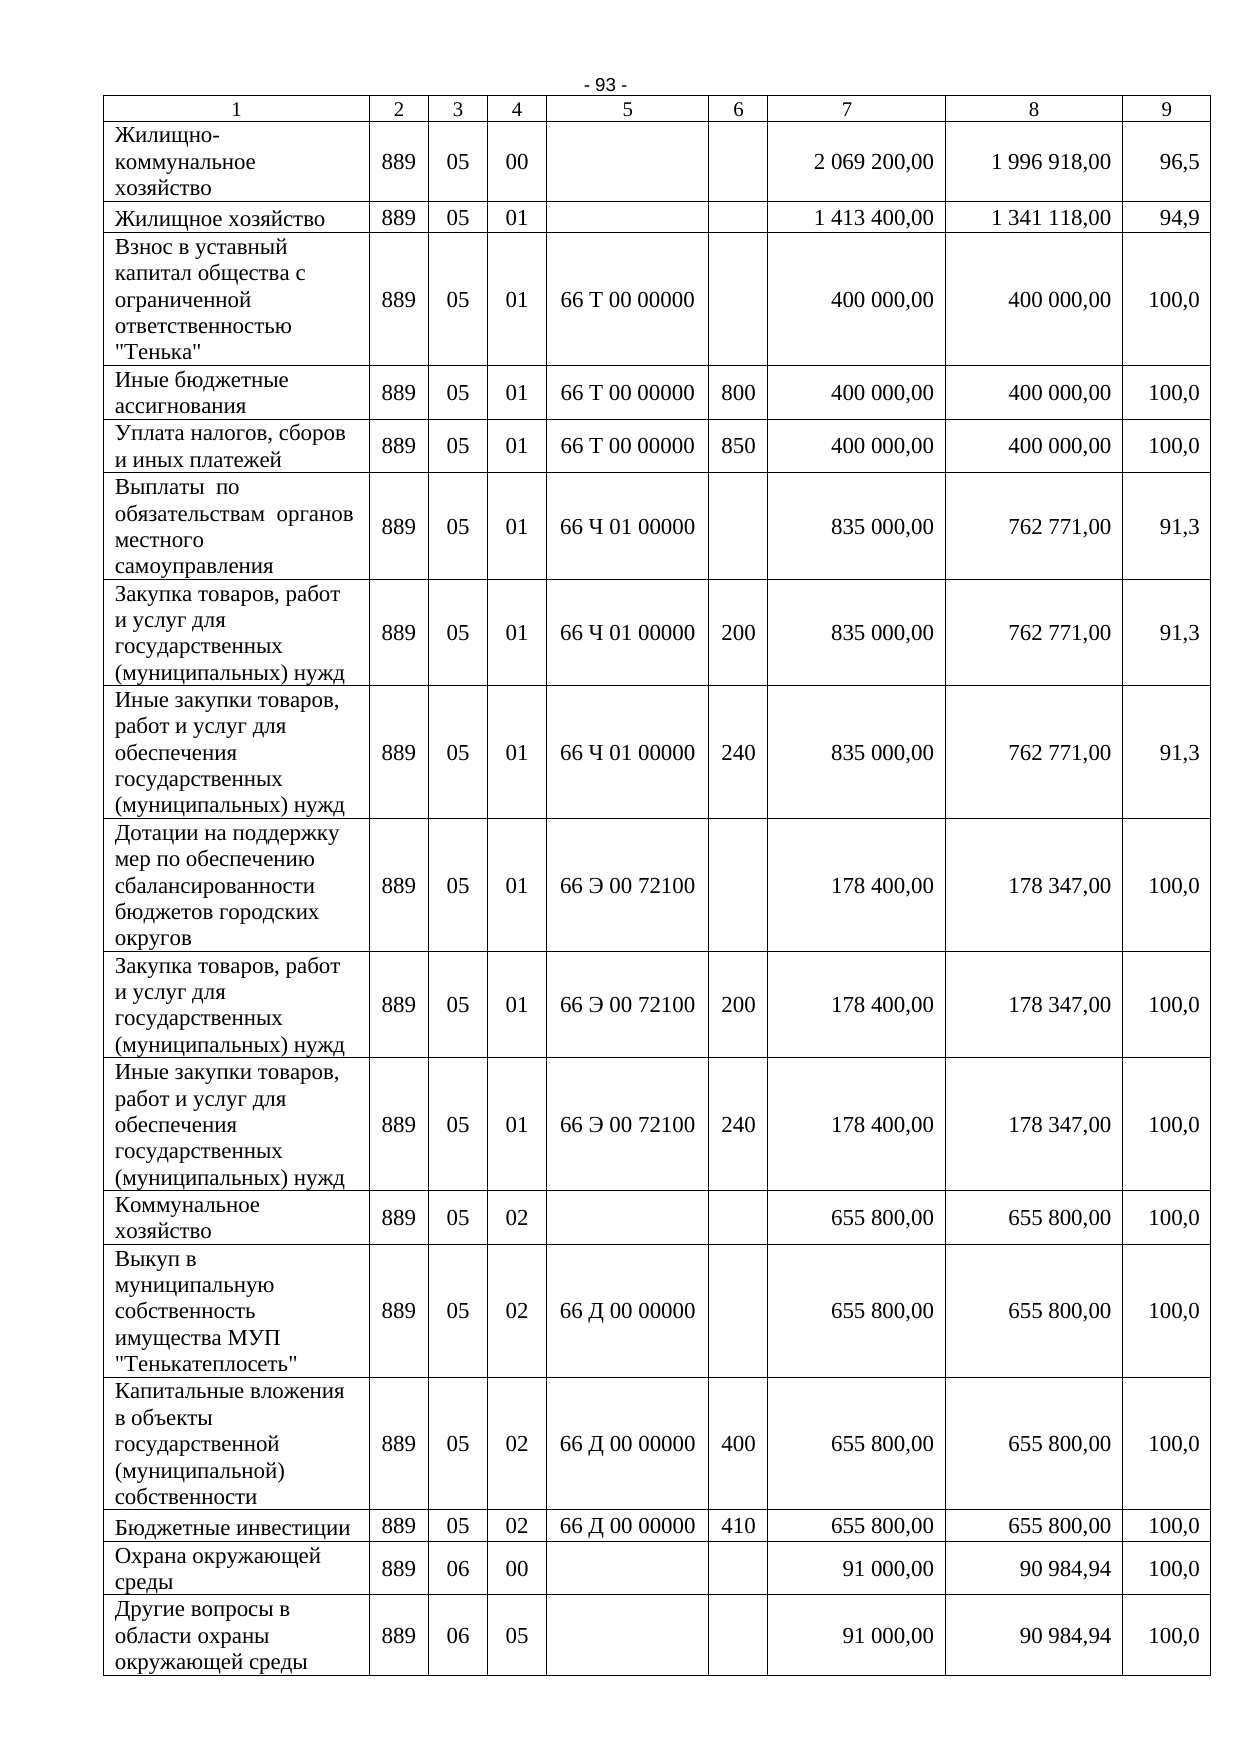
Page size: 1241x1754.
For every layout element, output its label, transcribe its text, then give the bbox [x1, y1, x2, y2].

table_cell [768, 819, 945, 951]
table_header 7 [768, 96, 945, 121]
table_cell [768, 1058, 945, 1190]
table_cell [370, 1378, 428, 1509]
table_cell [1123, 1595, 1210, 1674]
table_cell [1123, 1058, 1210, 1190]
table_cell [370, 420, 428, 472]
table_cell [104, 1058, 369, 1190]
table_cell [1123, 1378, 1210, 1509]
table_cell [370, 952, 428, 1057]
table_header 9 [1123, 96, 1210, 121]
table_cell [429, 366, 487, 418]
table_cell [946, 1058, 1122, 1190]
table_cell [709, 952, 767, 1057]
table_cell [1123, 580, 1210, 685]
table_header 3 [429, 96, 487, 121]
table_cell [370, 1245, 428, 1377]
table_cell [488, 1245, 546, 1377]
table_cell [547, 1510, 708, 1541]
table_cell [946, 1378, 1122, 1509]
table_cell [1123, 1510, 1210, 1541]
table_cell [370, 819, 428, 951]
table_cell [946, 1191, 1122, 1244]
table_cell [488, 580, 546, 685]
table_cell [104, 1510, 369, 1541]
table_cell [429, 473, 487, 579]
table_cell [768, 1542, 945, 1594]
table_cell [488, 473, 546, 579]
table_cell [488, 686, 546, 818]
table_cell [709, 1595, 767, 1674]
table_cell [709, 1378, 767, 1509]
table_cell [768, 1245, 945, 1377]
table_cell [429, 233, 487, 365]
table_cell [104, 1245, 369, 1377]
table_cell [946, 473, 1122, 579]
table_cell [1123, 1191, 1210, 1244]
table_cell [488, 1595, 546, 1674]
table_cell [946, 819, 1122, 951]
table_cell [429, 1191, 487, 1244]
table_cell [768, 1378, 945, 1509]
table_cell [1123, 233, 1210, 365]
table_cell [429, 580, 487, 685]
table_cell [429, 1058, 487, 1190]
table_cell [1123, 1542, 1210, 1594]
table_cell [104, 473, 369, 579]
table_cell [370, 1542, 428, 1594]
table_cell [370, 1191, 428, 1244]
table_header 5 [547, 96, 708, 121]
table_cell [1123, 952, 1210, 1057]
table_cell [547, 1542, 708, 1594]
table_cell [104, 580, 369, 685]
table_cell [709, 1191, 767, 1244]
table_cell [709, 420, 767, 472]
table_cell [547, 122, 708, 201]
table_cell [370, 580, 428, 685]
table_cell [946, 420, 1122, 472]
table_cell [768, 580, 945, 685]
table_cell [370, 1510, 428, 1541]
table_header 1 [104, 96, 369, 121]
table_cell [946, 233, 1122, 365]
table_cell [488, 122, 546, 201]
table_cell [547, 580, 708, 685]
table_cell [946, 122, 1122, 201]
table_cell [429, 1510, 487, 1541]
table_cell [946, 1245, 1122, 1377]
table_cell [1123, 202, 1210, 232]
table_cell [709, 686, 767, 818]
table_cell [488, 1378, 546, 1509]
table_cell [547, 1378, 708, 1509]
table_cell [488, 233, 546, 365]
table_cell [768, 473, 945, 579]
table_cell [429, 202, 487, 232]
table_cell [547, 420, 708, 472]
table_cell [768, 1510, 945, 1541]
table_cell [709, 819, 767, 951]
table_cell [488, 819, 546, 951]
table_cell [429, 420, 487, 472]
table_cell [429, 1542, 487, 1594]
table_header 6 [709, 96, 767, 121]
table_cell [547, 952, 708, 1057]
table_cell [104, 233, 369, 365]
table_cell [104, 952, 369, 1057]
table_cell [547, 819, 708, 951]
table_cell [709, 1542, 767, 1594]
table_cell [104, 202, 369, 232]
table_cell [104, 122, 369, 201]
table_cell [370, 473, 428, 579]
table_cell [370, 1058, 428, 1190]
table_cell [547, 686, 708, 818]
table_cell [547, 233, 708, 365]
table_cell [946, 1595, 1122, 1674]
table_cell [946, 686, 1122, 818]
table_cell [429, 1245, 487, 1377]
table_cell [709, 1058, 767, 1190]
table_header 8 [946, 96, 1122, 121]
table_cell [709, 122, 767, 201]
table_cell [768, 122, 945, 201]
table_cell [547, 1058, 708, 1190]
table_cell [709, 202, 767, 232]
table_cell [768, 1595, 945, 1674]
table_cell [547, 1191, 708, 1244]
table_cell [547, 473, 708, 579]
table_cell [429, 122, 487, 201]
table_header 4 [488, 96, 546, 121]
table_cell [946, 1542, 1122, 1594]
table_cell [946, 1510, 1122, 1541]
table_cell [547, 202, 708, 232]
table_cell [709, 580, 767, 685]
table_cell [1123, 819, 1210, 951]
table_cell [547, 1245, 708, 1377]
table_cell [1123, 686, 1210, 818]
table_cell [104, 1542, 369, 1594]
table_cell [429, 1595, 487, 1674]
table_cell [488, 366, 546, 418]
table_header 2 [370, 96, 428, 121]
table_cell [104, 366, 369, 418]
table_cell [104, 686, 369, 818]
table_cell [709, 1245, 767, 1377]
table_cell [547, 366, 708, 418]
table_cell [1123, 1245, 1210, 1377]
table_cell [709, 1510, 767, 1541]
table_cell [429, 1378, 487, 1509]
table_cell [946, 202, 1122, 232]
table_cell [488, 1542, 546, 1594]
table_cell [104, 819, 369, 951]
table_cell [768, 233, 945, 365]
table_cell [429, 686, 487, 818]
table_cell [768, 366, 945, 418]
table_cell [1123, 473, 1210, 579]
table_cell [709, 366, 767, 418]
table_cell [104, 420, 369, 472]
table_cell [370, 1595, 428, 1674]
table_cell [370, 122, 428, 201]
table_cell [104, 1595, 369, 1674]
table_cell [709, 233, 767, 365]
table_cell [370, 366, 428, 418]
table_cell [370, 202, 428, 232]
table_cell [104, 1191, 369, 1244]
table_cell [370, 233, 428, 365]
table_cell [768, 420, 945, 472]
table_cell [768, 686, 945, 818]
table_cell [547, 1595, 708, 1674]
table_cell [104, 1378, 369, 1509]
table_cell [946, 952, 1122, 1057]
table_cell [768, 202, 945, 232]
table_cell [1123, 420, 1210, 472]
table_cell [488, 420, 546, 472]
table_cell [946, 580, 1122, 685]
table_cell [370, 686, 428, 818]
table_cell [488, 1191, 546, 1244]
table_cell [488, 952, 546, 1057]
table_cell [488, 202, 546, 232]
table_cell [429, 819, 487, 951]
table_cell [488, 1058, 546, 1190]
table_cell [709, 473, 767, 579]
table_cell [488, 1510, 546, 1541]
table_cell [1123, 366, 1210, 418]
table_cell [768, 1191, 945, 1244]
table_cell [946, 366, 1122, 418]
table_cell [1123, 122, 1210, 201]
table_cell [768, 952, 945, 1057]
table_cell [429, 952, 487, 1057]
